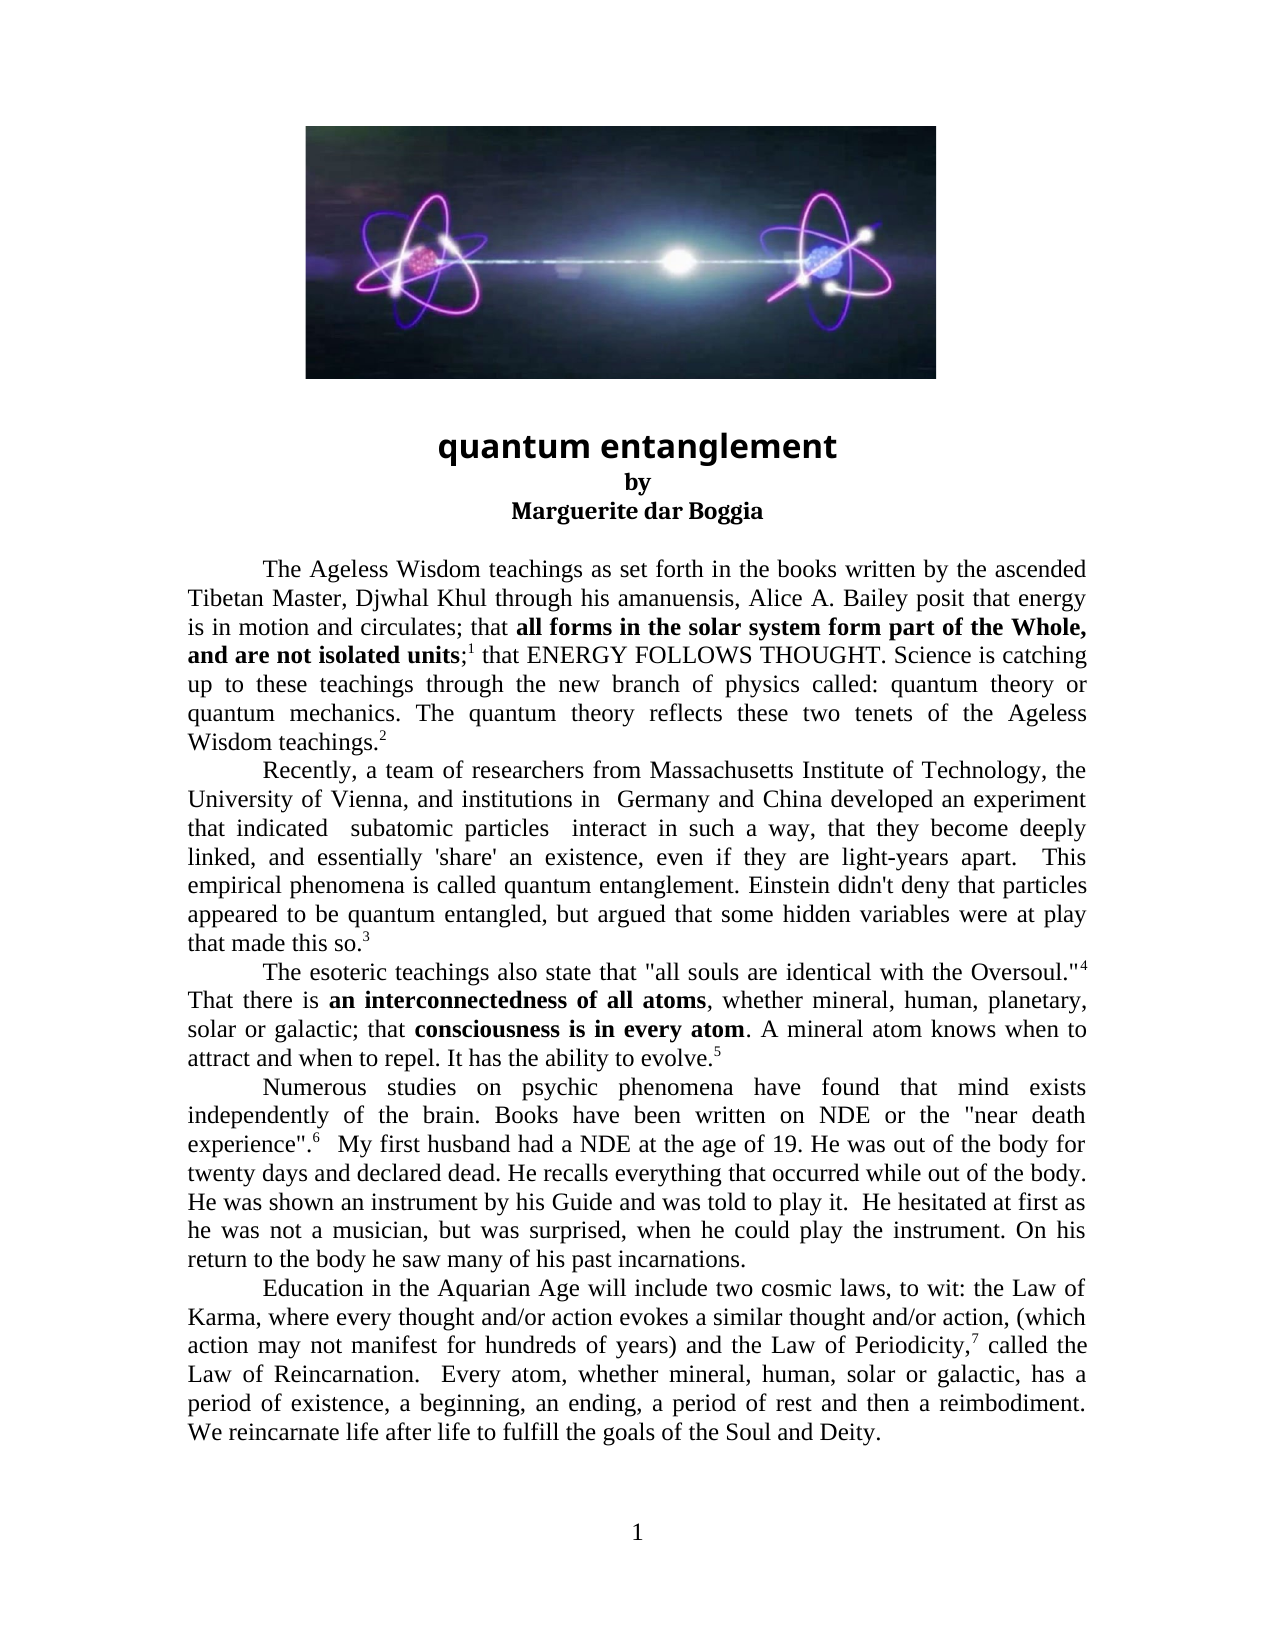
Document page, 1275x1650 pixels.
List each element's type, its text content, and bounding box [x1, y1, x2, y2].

text Marguerite dar Boggia [187, 497, 1087, 525]
text Numerous studies on psychic phenomena have found that mind exists independently of the brain. Books have been written on NDE or the "near death experience".6 My first husband had a NDE at the age of 19. He was out of the body for twenty days and declared dead. He recalls everything that occurred while out of the body. He was shown an instrument by his Guide and was told to play it. He hesitated at first as he was not a musician, but was surprised, when he could play the instrument. On his return to the body he saw many of his past incarnations. [187, 1072, 1087, 1273]
text Education in the Aquarian Age will include two cosmic laws, to wit: the Law of Karma, where every thought and/or action evokes a similar thought and/or action, (which action may not manifest for hundreds of years) and the Law of Periodicity,7 called the Law of Reincarnation. Every atom, whether mineral, human, solar or galactic, has a period of existence, a beginning, an ending, a period of rest and then a reimbodiment. We reincarnate life after life to fulfill the goals of the Soul and Deity. [187, 1273, 1087, 1445]
text Recently, a team of researchers from Massachusetts Institute of Technology, the University of Vienna, and institutions in Germany and China developed an experiment that indicated subatomic particles interact in such a way, that they become deeply linked, and essentially 'share' an existence, even if they are light-years apart. This empirical phenomena is called quantum entanglement. Einstein didn't deny that particles appeared to be quantum entangled, but argued that some hidden variables were at play that made this so.3 [187, 755, 1087, 957]
text by [187, 468, 1087, 497]
picture [305, 126, 937, 379]
text The esoteric teachings also state that "all souls are identical with the Oversoul."4 That there is an interconnectedness of all atoms, whether mineral, human, planetary, solar or galactic; that consciousness is in every atom. A mineral atom knows when to attract and when to repel. It has the ability to evolve.5 [187, 957, 1087, 1072]
text quantum entanglement [187, 422, 1087, 468]
text The Ageless Wisdom teachings as set forth in the books written by the ascended Tibetan Master, Djwhal Khul through his amanuensis, Alice A. Bailey posit that energy is in motion and circulates; that all forms in the solar system form part of the Whole, and are not isolated units;1 that ENERGY FOLLOWS THOUGHT. Science is catching up to these teachings through the new branch of physics called: quantum theory or quantum mechanics. The quantum theory reflects these two tenets of the Ageless Wisdom teachings.2 [187, 554, 1087, 755]
